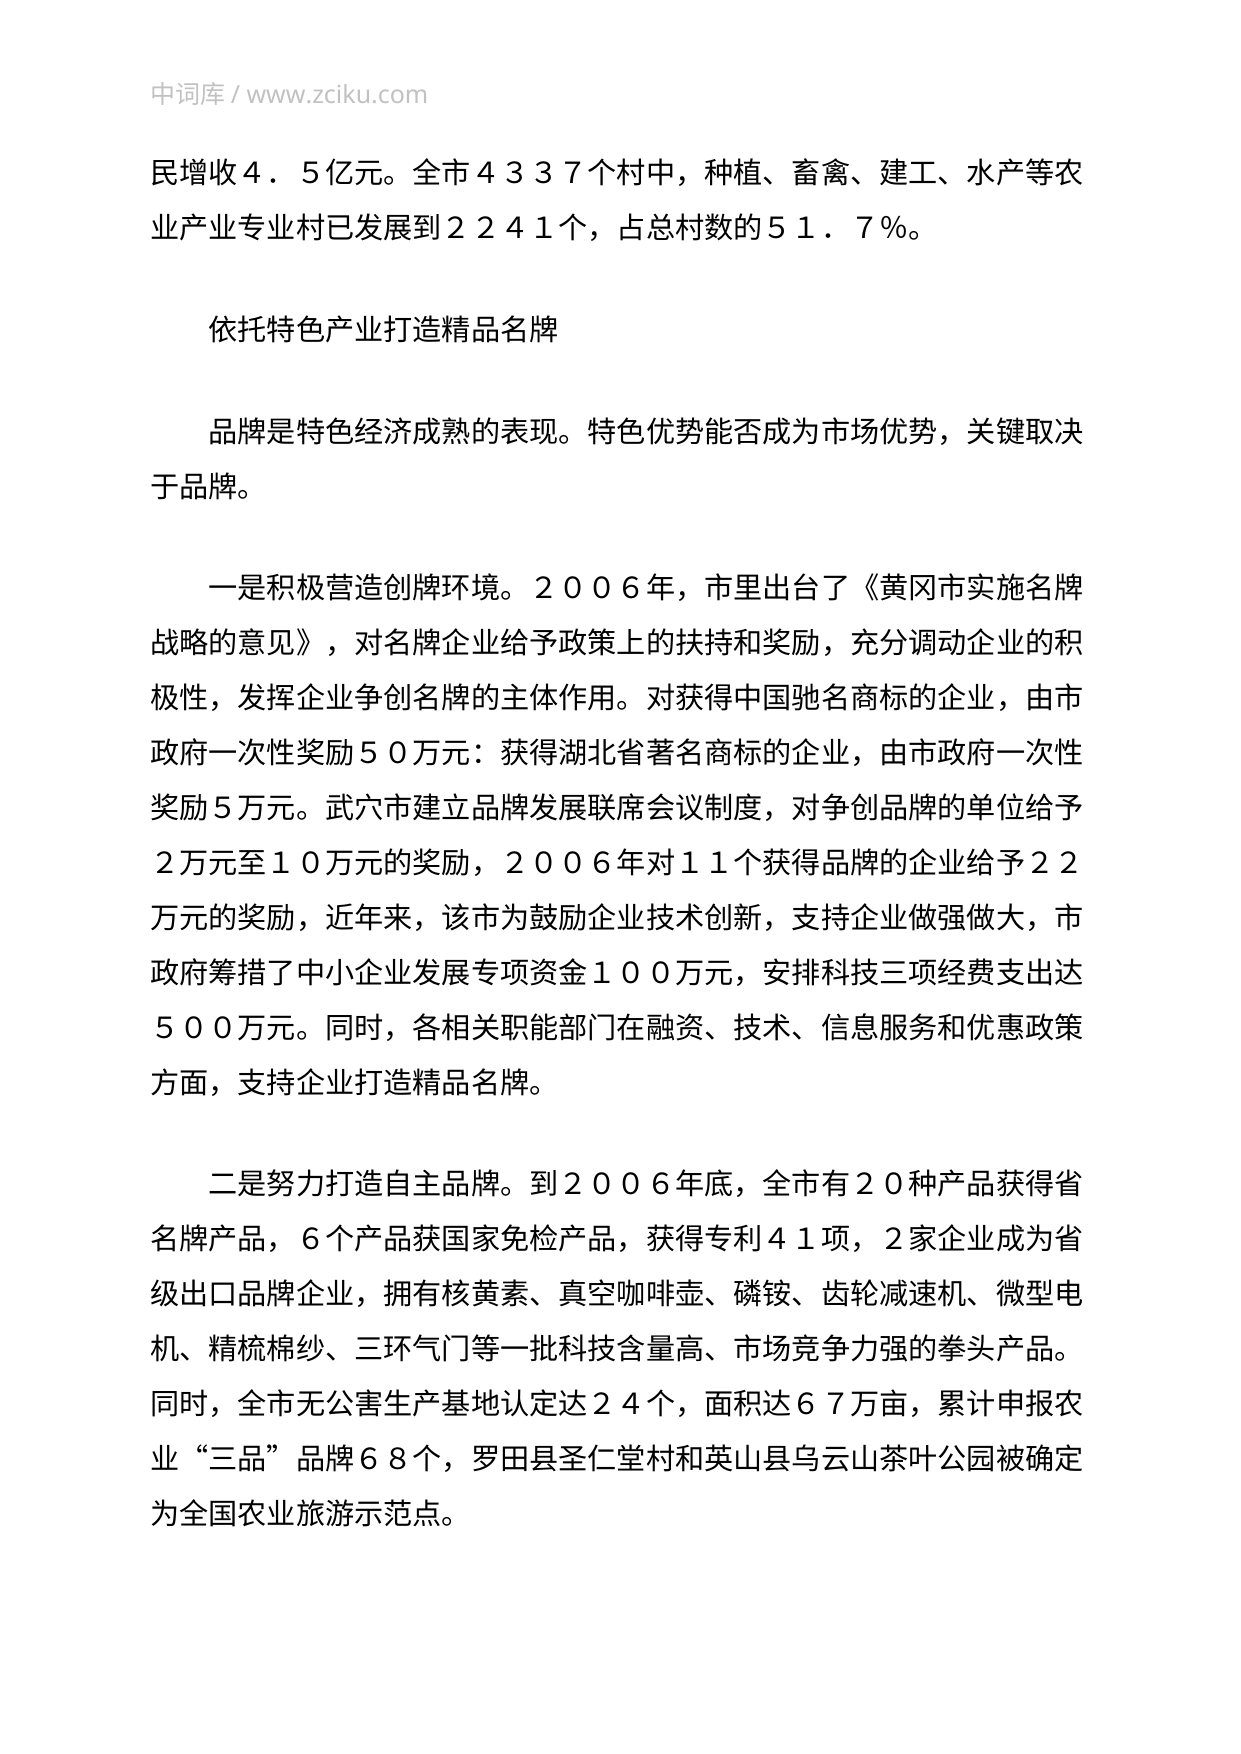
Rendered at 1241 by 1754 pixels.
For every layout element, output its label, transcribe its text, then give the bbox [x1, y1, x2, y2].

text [150, 150, 1090, 247]
text 依托特色产业打造精品名牌 [150, 307, 1090, 349]
text 品牌是特色经济成熟的表现。特色优势能否成为市场优势，关键取决于品牌。 [150, 408, 1090, 506]
text 一是积极营造创牌环境。２００６年，市里出台了《黄冈市实施名牌战略的意见》，对名牌企业给予政策上的扶持和奖励，充分调动企业的积极性，发挥企业争创名牌的主体作用。对获得中国驰名商标的企业，由市政府一次性奖励５０万元：获得湖北省著名商标的企业，由市政府一次性奖励５万元。武穴市建立品牌发展联席会议制度，对争创品牌的单位给予２万元至１０万元的奖励，２００６年对１１个获得品牌的企业给予２２万元的奖励，近年来，该市为鼓励企业技术创新，支持企业做强做大，市政府筹措了中小企业发展专项资金１００万元，安排科技三项经费支出达５００万元。同时，各相关职能部门在融资、技术、信息服务和优惠政策方面，支持企业打造精品名牌。 [150, 565, 1090, 1101]
text 二是努力打造自主品牌。到２００６年底，全市有２０种产品获得省名牌产品，６个产品获国家免检产品，获得专利４１项，２家企业成为省级出口品牌企业，拥有核黄素、真空咖啡壶、磷铵、齿轮减速机、微型电机、精梳棉纱、三环气门等一批科技含量高、市场竞争力强的拳头产品。同时，全市无公害生产基地认定达２４个，面积达６７万亩，累计申报农业“三品”品牌６８个，罗田县圣仁堂村和英山县乌云山茶叶公园被确定为全国农业旅游示范点。 [150, 1161, 1090, 1533]
